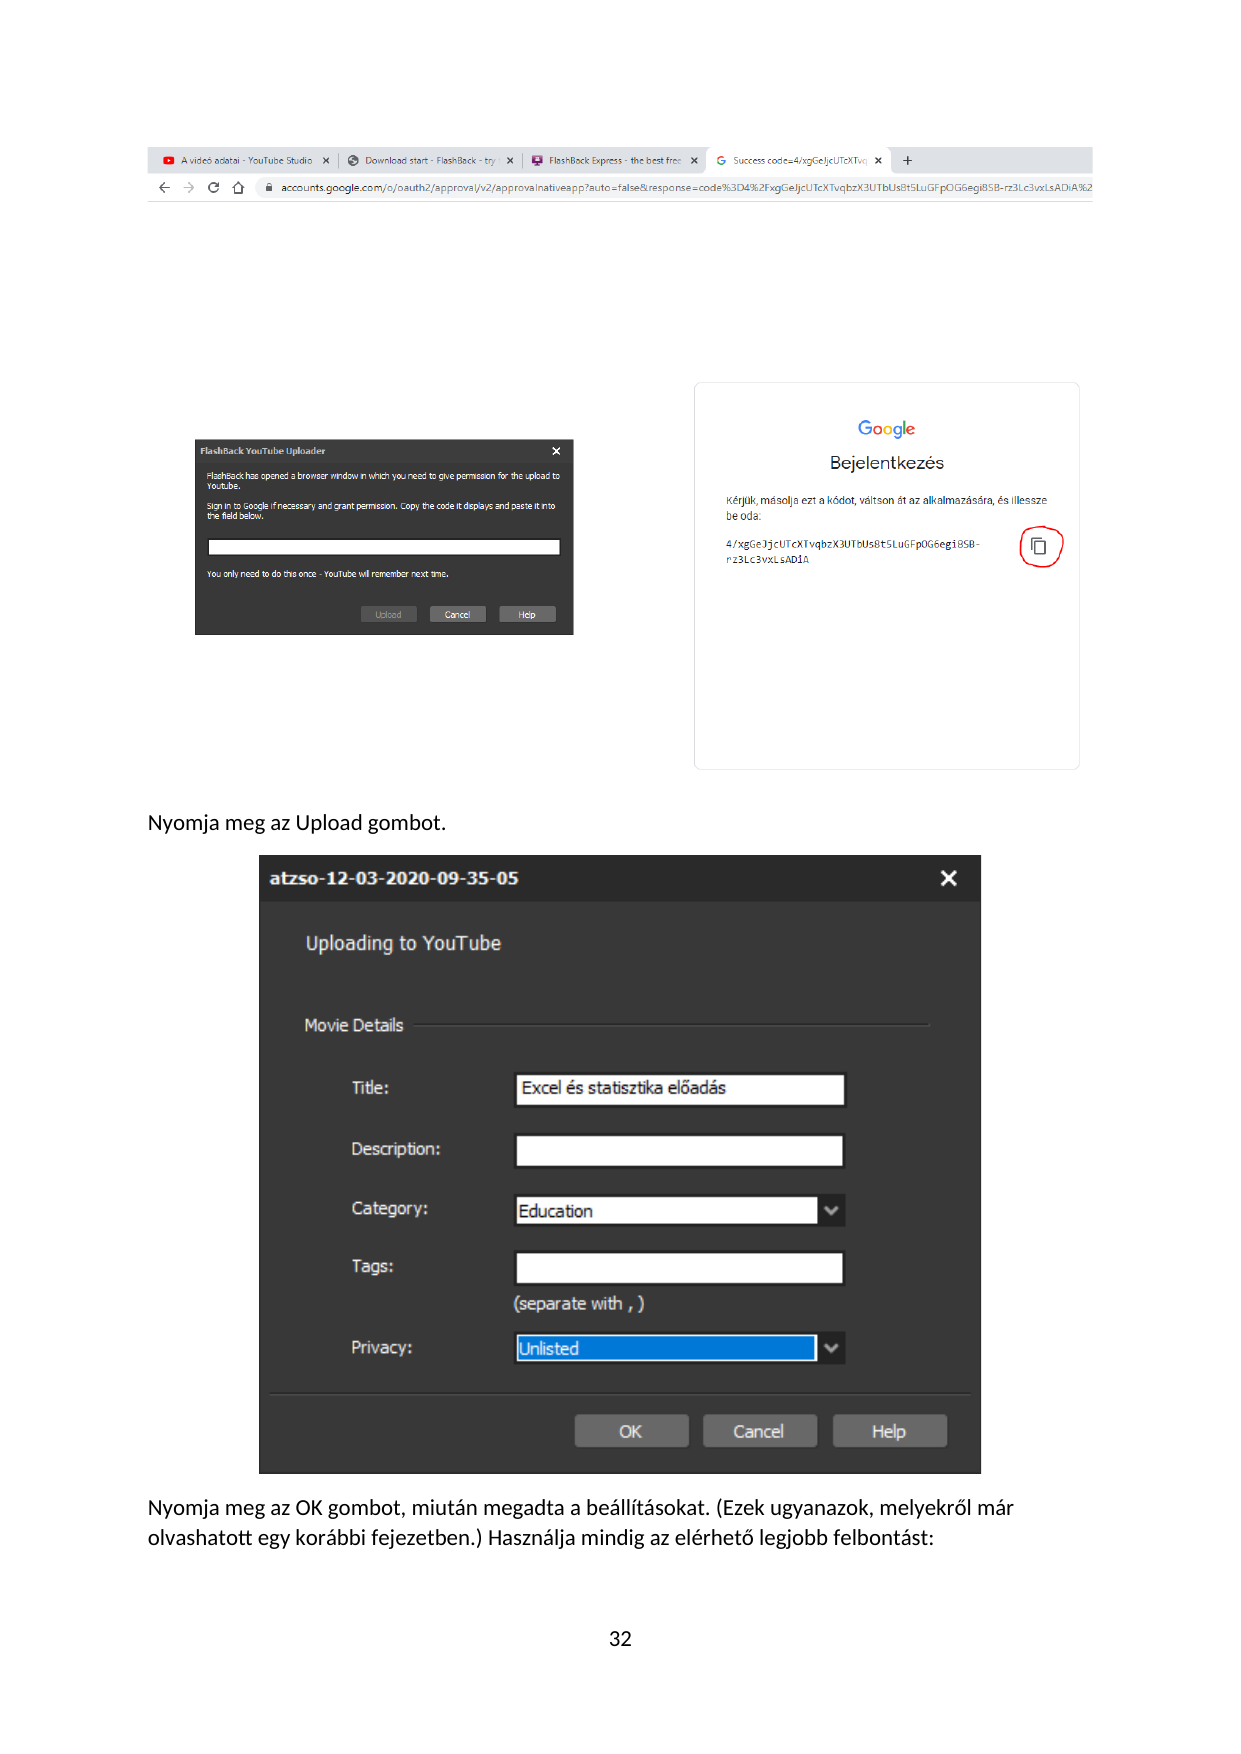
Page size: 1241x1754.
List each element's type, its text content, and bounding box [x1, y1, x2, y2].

text Nyomja meg az OK gombot, miután megadta a beállításokat. (Ezek ugyanazok, melyekről már olvashatott egy korábbi fejezetben.) Használja mindig az elérhető legjobb felbontást: [148, 1493, 1093, 1551]
picture [147, 147, 1093, 790]
picture [259, 855, 982, 1474]
text Nyomja meg az Upload gombot. [148, 808, 1093, 836]
